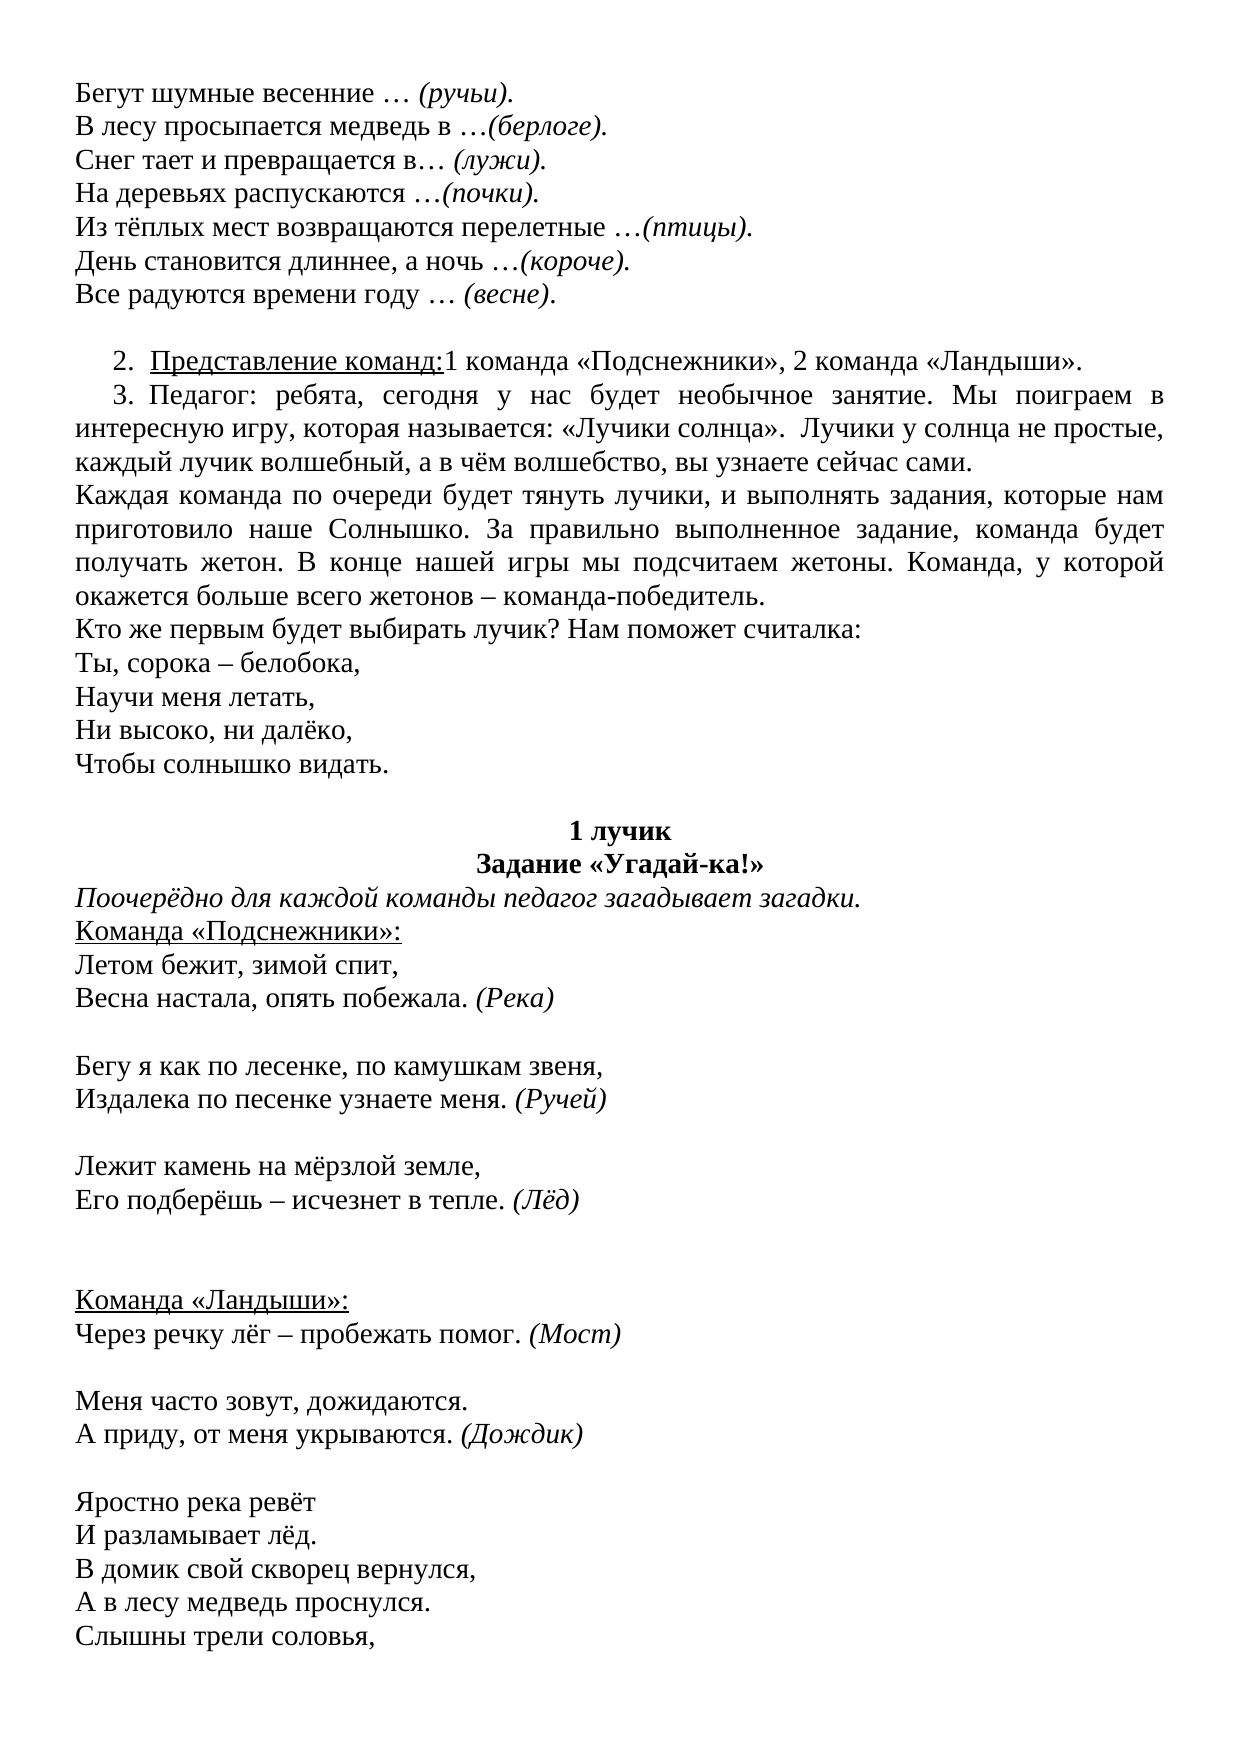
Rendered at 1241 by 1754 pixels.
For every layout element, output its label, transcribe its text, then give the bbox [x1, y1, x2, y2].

text Ни высоко, ни далёко, [75, 712, 1165, 746]
text Поочерёдно для каждой команды педагог загадывает загадки. [75, 880, 1165, 913]
text Из тёплых мест возвращаются перелетные …(птицы). [75, 209, 1165, 243]
text Чтобы солнышко видать. [75, 746, 1165, 779]
text И разламывает лёд. [75, 1517, 1165, 1551]
text Научи меня летать, [75, 679, 1165, 712]
text Лежит камень на мёрзлой земле, [75, 1148, 1165, 1182]
text Все радуются времени году … (весне). [75, 276, 1165, 310]
text А приду, от меня укрываются. (Дождик) [75, 1417, 1165, 1450]
text Снег тает и превращается в… (лужи). [75, 142, 1165, 176]
text Слышны трели соловья, [75, 1618, 1165, 1651]
text Его подберёшь – исчезнет в тепле. (Лёд) [75, 1182, 1165, 1215]
text В лесу просыпается медведь в …(берлоге). [75, 108, 1165, 142]
text Задание «Угадай-ка!» [75, 846, 1165, 880]
text Команда «Подснежники»: [75, 913, 1165, 947]
text Бегу я как по лесенке, по камушкам звеня, [75, 1048, 1165, 1081]
text В домик свой скворец вернулся, [75, 1551, 1165, 1584]
text Бегут шумные весенние … (ручьи). [75, 75, 1165, 108]
text На деревьях распускаются …(почки). [75, 176, 1165, 209]
text Яростно река ревёт [75, 1484, 1165, 1517]
list Представление команд:1 команда «Подснежники», 2 команда «Ландыши». [112, 343, 1165, 377]
text Издалека по песенке узнаете меня. (Ручей) [75, 1081, 1165, 1115]
text Каждая команда по очереди будет тянуть лучики, и выполнять задания, которые нам приготовило наше Солнышко. За правильно выполненное задание, команда будет получать жетон. В конце нашей игры мы подсчитаем жетоны. Команда, у которой окажется больше всего жетонов – команда-победитель. [75, 477, 1165, 612]
text А в лесу медведь проснулся. [75, 1584, 1165, 1618]
text День становится длиннее, а ночь …(короче). [75, 243, 1165, 276]
text Меня часто зовут, дожидаются. [75, 1383, 1165, 1417]
text Команда «Ландыши»: [75, 1282, 1165, 1316]
list Педагог: ребята, сегодня у нас будет необычное занятие. Мы поиграем в интересную игру, которая называется: «Лучики солнца». Лучики у солнца не простые, каждый лучик волшебный, а в чём волшебство, вы узнаете сейчас сами. [75, 377, 1165, 477]
text Летом бежит, зимой спит, [75, 947, 1165, 981]
text Ты, сорока – белобока, [75, 645, 1165, 679]
text Кто же первым будет выбирать лучик? Нам поможет считалка: [75, 612, 1165, 645]
text Через речку лёг – пробежать помог. (Мост) [75, 1316, 1165, 1349]
text 1 лучик [75, 813, 1165, 846]
text Весна настала, опять побежала. (Река) [75, 981, 1165, 1014]
